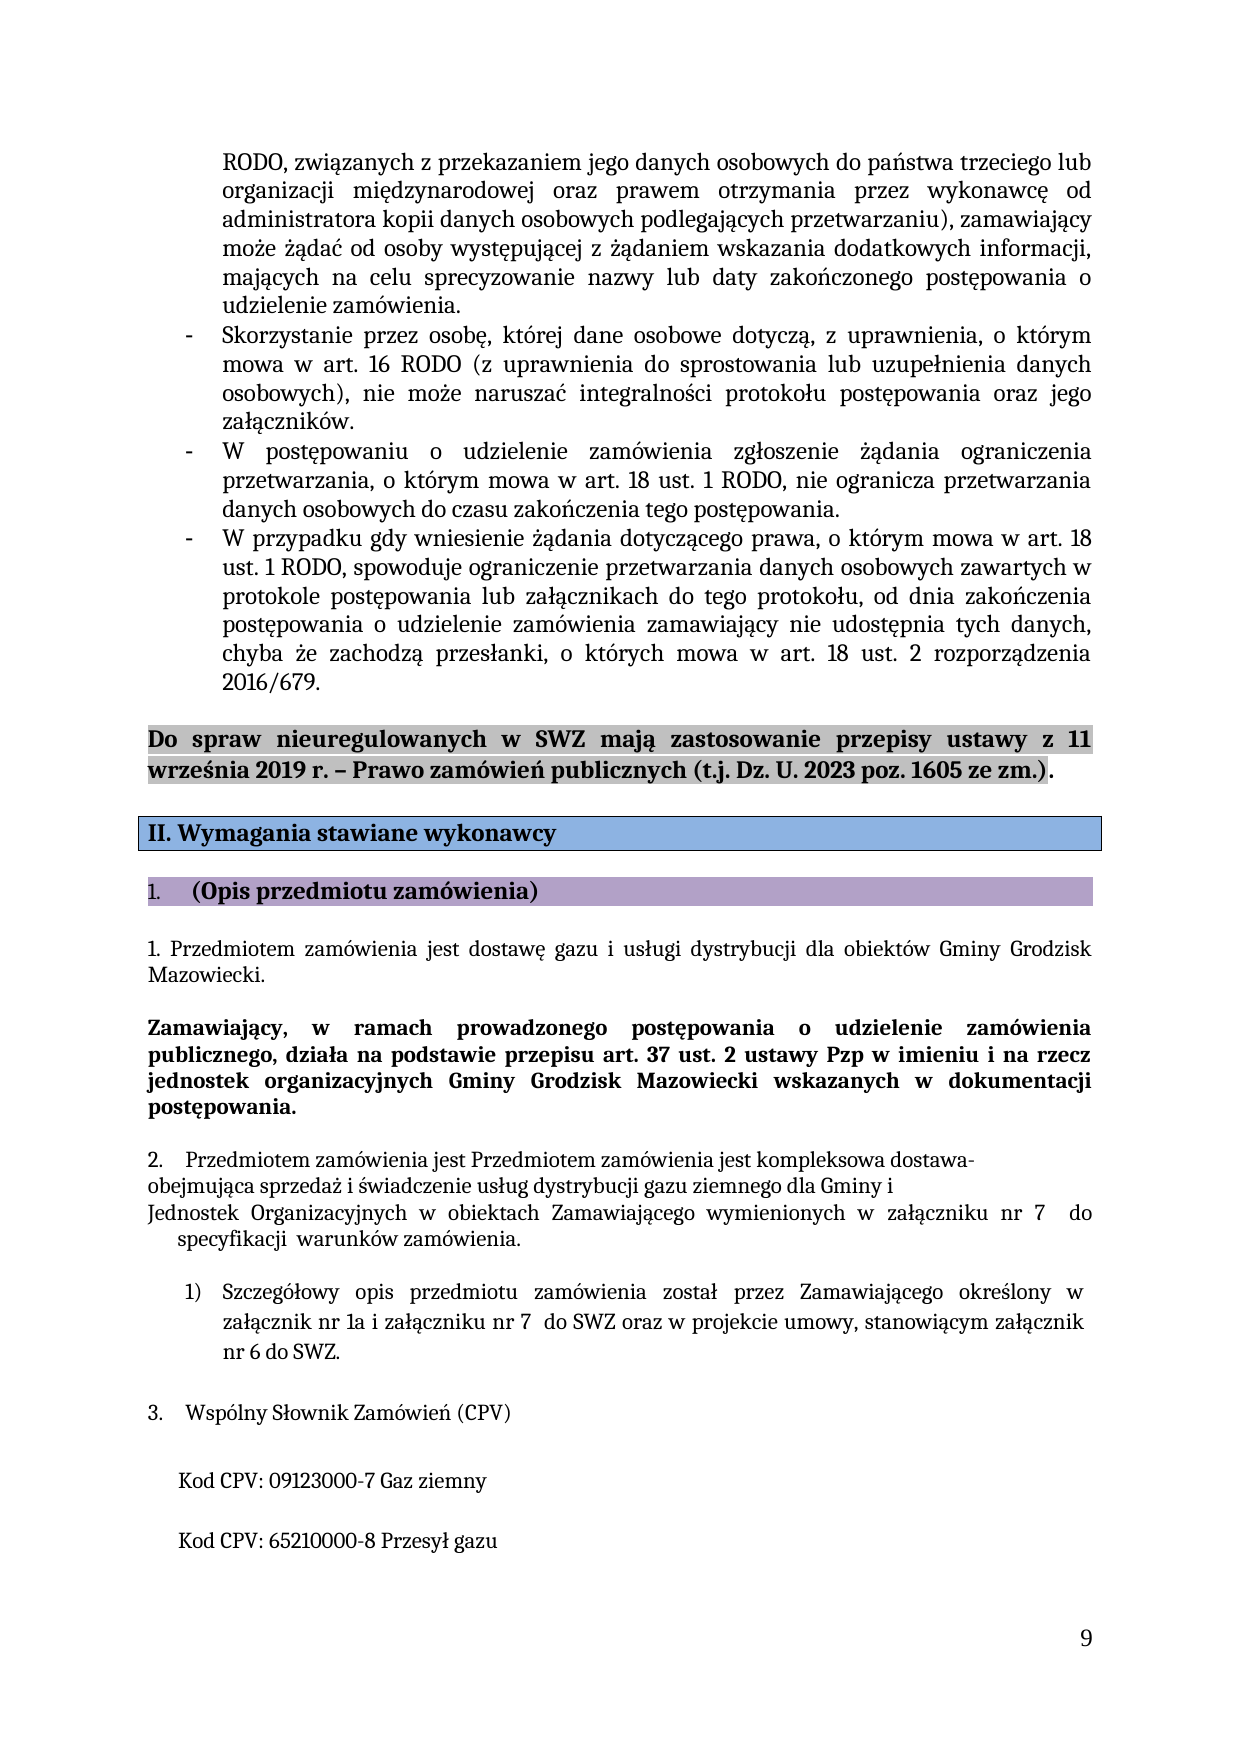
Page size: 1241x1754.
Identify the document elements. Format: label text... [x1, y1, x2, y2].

list W przypadku gdy wniesienie żądania dotyczącego prawa, o którym mowa w art. 18 ust. 1 RODO, spowoduje ograniczenie przetwarzania danych osobowych zawartych w protokole postępowania lub załącznikach do tego protokołu, od dnia zakończenia postępowania o udzielenie zamówienia zamawiający nie udostępnia tych danych, chyba że zachodzą przesłanki, o których mowa w art. 18 ust. 2 rozporządzenia 2016/679. [185, 523, 1093, 697]
list Jednostek Organizacyjnych w obiektach Zamawiającego wymienionych w załączniku nr 7 do specyfikacji warunków zamówienia. [148, 1199, 1093, 1252]
list Szczegółowy opis przedmiotu zamówienia został przez Zamawiającego określony w załącznik nr 1a i załączniku nr 7 do SWZ oraz w projekcie umowy, stanowiącym załącznik nr 6 do SWZ. [185, 1278, 1085, 1365]
text 1. Przedmiotem zamówienia jest dostawę gazu i usługi dystrybucji dla obiektów Gminy Grodzisk Mazowiecki. [148, 936, 1093, 989]
text Kod CPV: 65210000-8 Przesył gazu [148, 1527, 1093, 1554]
text Kod CPV: 09123000-7 Gaz ziemny [148, 1468, 1093, 1494]
list Przedmiotem zamówienia jest Przedmiotem zamówienia jest kompleksowa dostawa- [148, 1147, 1093, 1173]
list W postępowaniu o udzielenie zamówienia zgłoszenie żądania ograniczenia przetwarzania, o którym mowa w art. 18 ust. 1 RODO, nie ogranicza przetwarzania danych osobowych do czasu zakończenia tego postępowania. [185, 436, 1093, 523]
list obejmująca sprzedaż i świadczenie usług dystrybucji gazu ziemnego dla Gminy i [148, 1173, 1093, 1199]
list Skorzystanie przez osobę, której dane osobowe dotyczą, z uprawnienia, o którym mowa w art. 16 RODO (z uprawnienia do sprostowania lub uzupełnienia danych osobowych), nie może naruszać integralności protokołu postępowania oraz jego załączników. [185, 320, 1093, 436]
list (Opis przedmiotu zamówienia) [148, 877, 1093, 906]
list Wymagania stawiane wykonawcy [139, 817, 1101, 850]
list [185, 148, 1093, 320]
text Zamawiający, w ramach prowadzonego postępowania o udzielenie zamówienia publicznego, działa na podstawie przepisu art. 37 ust. 2 ustawy Pzp w imieniu i na rzecz jednostek organizacyjnych Gminy Grodzisk Mazowiecki wskazanych w dokumentacji postępowania. [148, 1015, 1093, 1120]
list Wspólny Słownik Zamówień (CPV) [148, 1399, 1093, 1426]
text Do spraw nieuregulowanych w SWZ mają zastosowanie przepisy ustawy z 11 września 2019 r. – Prawo zamówień publicznych (t.j. Dz. U. 2023 poz. 1605 ze zm.). [148, 754, 1093, 784]
